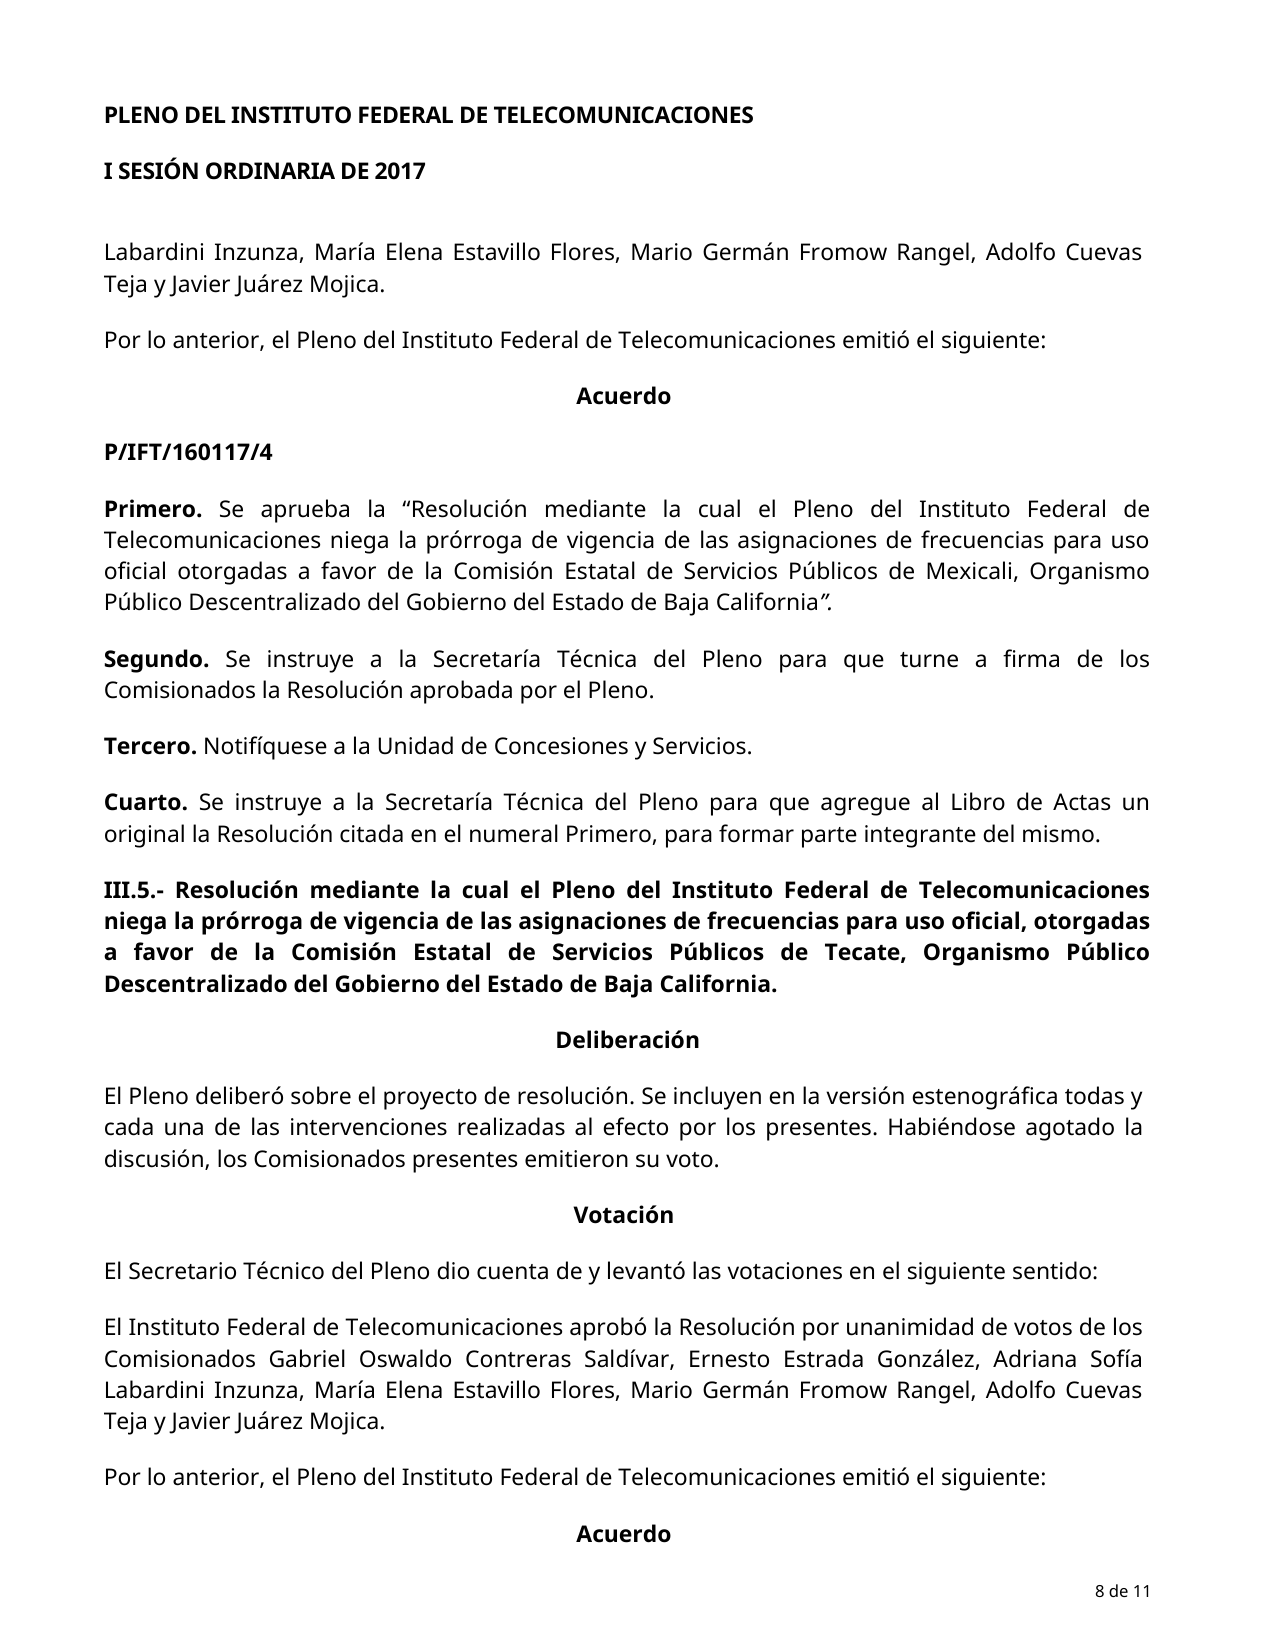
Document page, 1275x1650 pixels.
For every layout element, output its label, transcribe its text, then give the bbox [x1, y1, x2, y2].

text III.5.- Resolución mediante la cual el Pleno del Instituto Federal de Telecomunicaciones niega la prórroga de vigencia de las asignaciones de frecuencias para uso oficial, otorgadas a favor de la Comisión Estatal de Servicios Públicos de Tecate, Organismo Público Descentralizado del Gobierno del Estado de Baja California. [103, 874, 1152, 999]
text Segundo. Se instruye a la Secretaría Técnica del Pleno para que turne a firma de los Comisionados la Resolución aprobada por el Pleno. [103, 642, 1152, 705]
text El Pleno deliberó sobre el proyecto de resolución. Se incluyen en la versión estenográfica todas y cada una de las intervenciones realizadas al efecto por los presentes. Habiéndose agotado la discusión, los Comisionados presentes emitieron su voto. [103, 1080, 1144, 1174]
text Primero. Se aprueba la “Resolución mediante la cual el Pleno del Instituto Federal de Telecomunicaciones niega la prórroga de vigencia de las asignaciones de frecuencias para uso oficial otorgadas a favor de la Comisión Estatal de Servicios Públicos de Mexicali, Organismo Público Descentralizado del Gobierno del Estado de Baja California”. [103, 492, 1152, 617]
text Acuerdo [103, 1517, 1144, 1549]
text P/IFT/160117/4 [103, 436, 1152, 467]
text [103, 236, 1144, 299]
text Por lo anterior, el Pleno del Instituto Federal de Telecomunicaciones emitió el siguiente: [103, 1461, 1144, 1492]
text Deliberación [103, 1024, 1152, 1055]
text Acuerdo [103, 380, 1144, 411]
text Tercero. Notifíquese a la Unidad de Concesiones y Servicios. [103, 730, 1152, 761]
text El Secretario Técnico del Pleno dio cuenta de y levantó las votaciones en el siguiente sentido: [103, 1255, 1144, 1286]
text Por lo anterior, el Pleno del Instituto Federal de Telecomunicaciones emitió el siguiente: [103, 324, 1144, 355]
text Cuarto. Se instruye a la Secretaría Técnica del Pleno para que agregue al Libro de Actas un original la Resolución citada en el numeral Primero, para formar parte integrante del mismo. [103, 786, 1152, 849]
text Votación [103, 1199, 1144, 1230]
